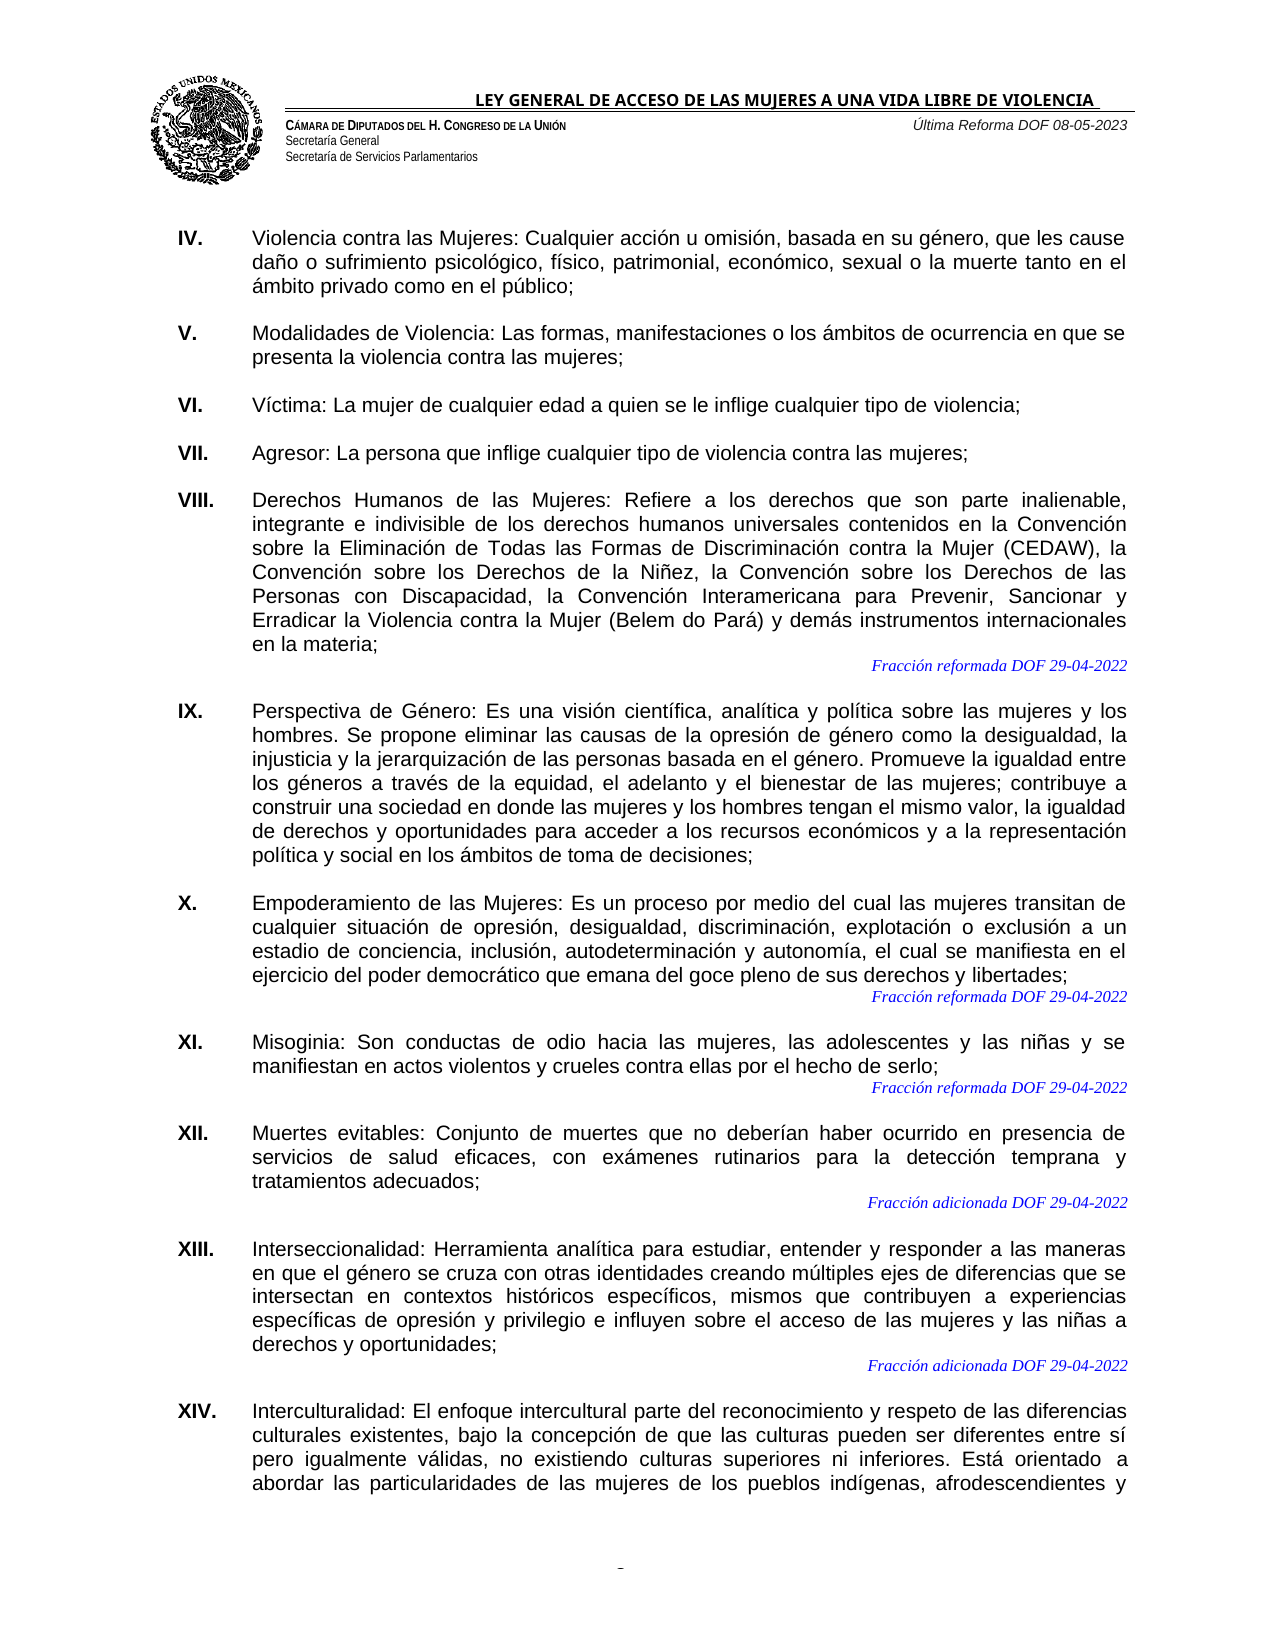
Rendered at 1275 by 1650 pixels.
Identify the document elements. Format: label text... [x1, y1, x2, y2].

list Violencia contra las Mujeres: Cualquier acción u omisión, basada en su género, que les cause daño o sufrimiento psicológico, físico, patrimonial, económico, sexual o la muerte tanto en el ámbito privado como en el público; [178, 226, 1127, 298]
list Víctima: La mujer de cualquier edad a quien se le inflige cualquier tipo de violencia; [178, 393, 1139, 417]
text Fracción adicionada DOF 29-04-2022 [135, 1193, 1128, 1212]
text Fracción reformada DOF 29-04-2022 [871, 1078, 1139, 1097]
list Interseccionalidad: Herramienta analítica para estudiar, entender y responder a las maneras en que el género se cruza con otras identidades creando múltiples ejes de diferencias que se intersectan en contextos históricos específicos, mismos que contribuyen a experiencias específicas de opresión y privilegio e influyen sobre el acceso de las mujeres y las niñas a derechos y oportunidades; [178, 1236, 1127, 1356]
list Modalidades de Violencia: Las formas, manifestaciones o los ámbitos de ocurrencia en que se presenta la violencia contra las mujeres; [178, 321, 1127, 369]
list Perspectiva de Género: Es una visión científica, analítica y política sobre las mujeres y los hombres. Se propone eliminar las causas de la opresión de género como la desigualdad, la injusticia y la jerarquización de las personas basada en el género. Promueve la igualdad entre los géneros a través de la equidad, el adelanto y el bienestar de las mujeres; contribuye a construir una sociedad en donde las mujeres y los hombres tengan el mismo valor, la igualdad de derechos y oportunidades para acceder a los recursos económicos y a la representación política y social en los ámbitos de toma de decisiones; [178, 699, 1128, 867]
text Fracción reformada DOF 29-04-2022 [871, 656, 1139, 675]
list Muertes evitables: Conjunto de muertes que no deberían haber ocurrido en presencia de servicios de salud eficaces, con exámenes rutinarios para la detección temprana y tratamientos adecuados; [178, 1121, 1127, 1193]
list Agresor: La persona que inflige cualquier tipo de violencia contra las mujeres; [178, 440, 1139, 464]
picture [150, 75, 263, 185]
text Fracción reformada DOF 29-04-2022 [871, 987, 1139, 1006]
list Empoderamiento de las Mujeres: Es un proceso por medio del cual las mujeres transitan de cualquier situación de opresión, desigualdad, discriminación, explotación o exclusión a un estadio de conciencia, inclusión, autodeterminación y autonomía, el cual se manifiesta en el ejercicio del poder democrático que emana del goce pleno de sus derechos y libertades; [178, 891, 1128, 987]
list Misoginia: Son conductas de odio hacia las mujeres, las adolescentes y las niñas y se manifiestan en actos violentos y crueles contra ellas por el hecho de serlo; [178, 1030, 1126, 1078]
list Interculturalidad: El enfoque intercultural parte del reconocimiento y respeto de las diferencias culturales existentes, bajo la concepción de que las culturas pueden ser diferentes entre sí pero igualmente válidas, no existiendo culturas superiores ni inferiores. Está orientado a abordar las particularidades de las mujeres de los pueblos indígenas, afrodescendientes y [178, 1399, 1128, 1495]
text Fracción adicionada DOF 29-04-2022 [135, 1356, 1128, 1375]
list Derechos Humanos de las Mujeres: Refiere a los derechos que son parte inalienable, integrante e indivisible de los derechos humanos universales contenidos en la Convención sobre la Eliminación de Todas las Formas de Discriminación contra la Mujer (CEDAW), la Convención sobre los Derechos de la Niñez, la Convención sobre los Derechos de las Personas con Discapacidad, la Convención Interamericana para Prevenir, Sancionar y Erradicar la Violencia contra la Mujer (Belem do Pará) y demás instrumentos internacionales en la materia; [178, 488, 1128, 656]
